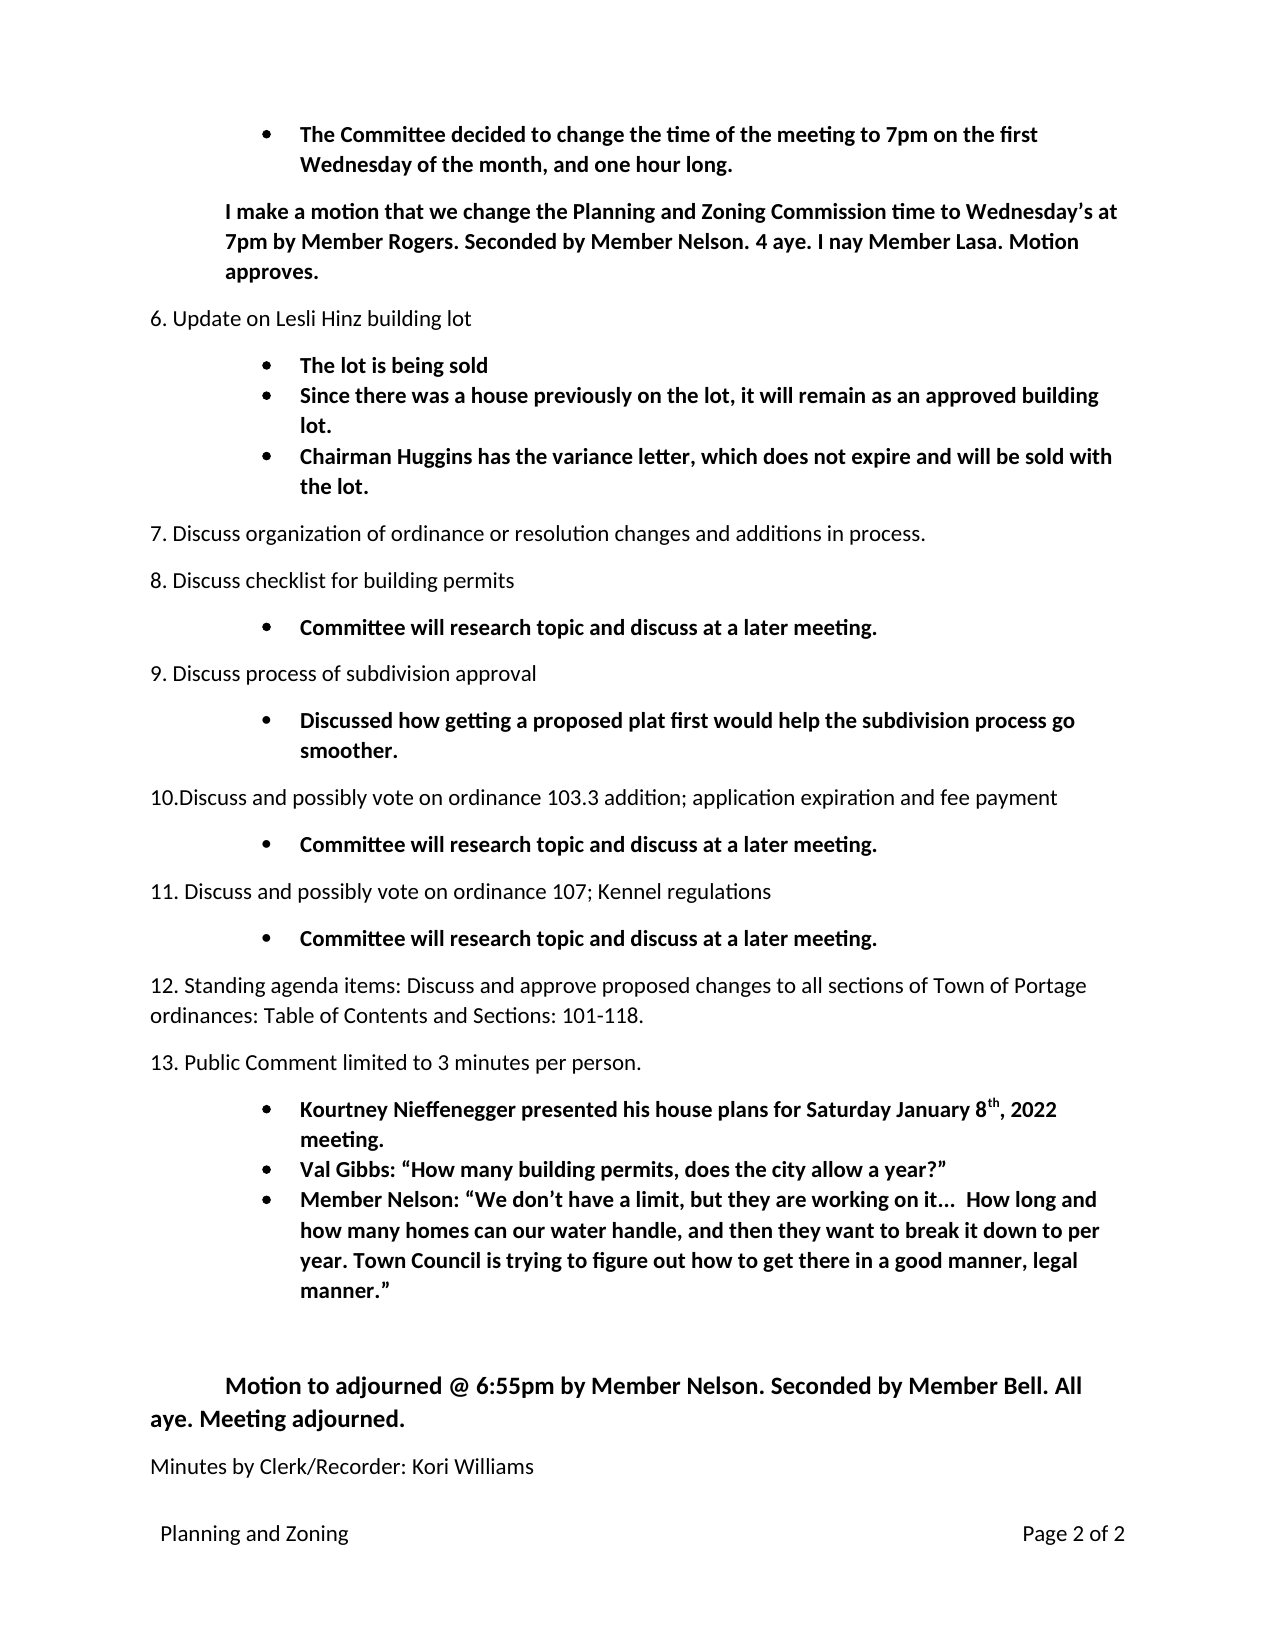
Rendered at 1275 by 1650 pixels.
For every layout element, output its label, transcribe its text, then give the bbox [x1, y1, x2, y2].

text 7. Discuss organization of ordinance or resolution changes and additions in process. [150, 519, 1125, 547]
list Discussed how getting a proposed plat first would help the subdivision process go smoother. [262, 706, 1125, 765]
list Committee will research topic and discuss at a later meeting. [262, 613, 1125, 641]
text 6. Update on Lesli Hinz building lot [150, 304, 1125, 332]
list The Committee decided to change the time of the meeting to 7pm on the first Wednesday of the month, and one hour long. [262, 120, 1125, 178]
list Kourtney Nieffenegger presented his house plans for Saturday January 8th, 2022 meeting. [262, 1095, 1125, 1153]
text 9. Discuss process of subdivision approval [150, 659, 1125, 688]
text Minutes by Clerk/Recorder: Kori Williams [150, 1452, 1125, 1481]
list Val Gibbs: “How many building permits, does the city allow a year?” [262, 1155, 1125, 1183]
list Committee will research topic and discuss at a later meeting. [262, 830, 1125, 858]
list Since there was a house previously on the lot, it will remain as an approved building lot. [262, 381, 1125, 440]
text Motion to adjourned @ 6:55pm by Member Nelson. Seconded by Member Bell. All aye. Meeting adjourned. [150, 1370, 1125, 1433]
list Chairman Huggins has the variance letter, which does not expire and will be sold with the lot. [262, 442, 1125, 500]
text 10.Discuss and possibly vote on ordinance 103.3 addition; application expiration and fee payment [150, 783, 1125, 812]
list The lot is being sold [262, 351, 1125, 379]
list Committee will research topic and discuss at a later meeting. [262, 924, 1125, 952]
list Member Nelson: “We don’t have a limit, but they are working on it... How long and how many homes can our water handle, and then they want to break it down to per year. Town Council is trying to figure out how to get there in a good manner, legal manner.” [262, 1186, 1125, 1304]
text 13. Public Comment limited to 3 minutes per person. [150, 1048, 1125, 1076]
text 12. Standing agenda items: Discuss and approve proposed changes to all sections of Town of Portage ordinances: Table of Contents and Sections: 101-118. [150, 971, 1125, 1029]
text 11. Discuss and possibly vote on ordinance 107; Kennel regulations [150, 877, 1125, 905]
text 8. Discuss checklist for building permits [150, 566, 1125, 594]
text I make a motion that we change the Planning and Zoning Commission time to Wednesday’s at 7pm by Member Rogers. Seconded by Member Nelson. 4 aye. I nay Member Lasa. Motion approves. [225, 197, 1125, 286]
